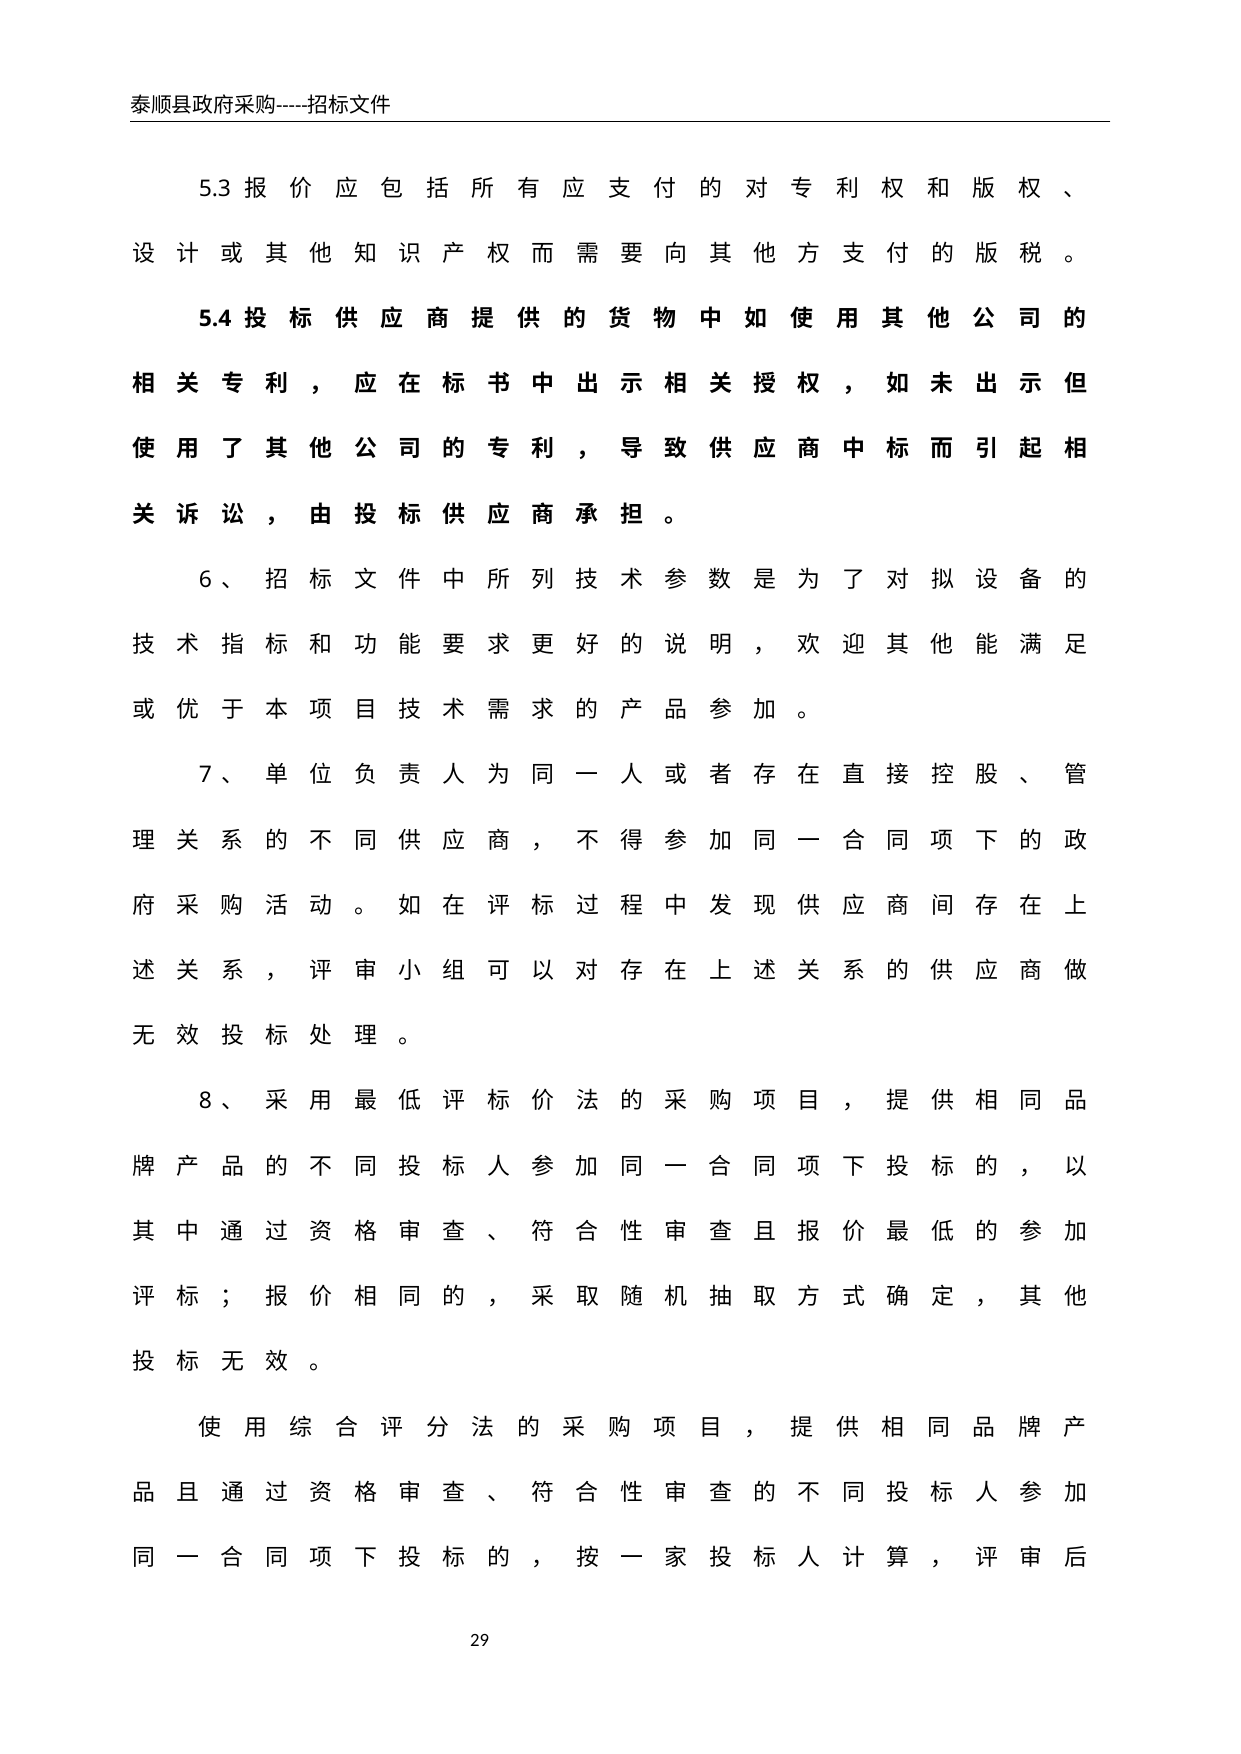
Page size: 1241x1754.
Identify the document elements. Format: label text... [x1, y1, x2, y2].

text 5.3报价应包括所有应支付的对专利权和版权、设计或其他知识产权而需要向其他方支付的版税。 [132, 153, 1108, 284]
text 5.4投标供应商提供的货物中如使用其他公司的相关专利，应在标书中出示相关授权，如未出示但使用了其他公司的专利，导致供应商中标而引起相关诉讼，由投标供应商承担。 [132, 284, 1108, 545]
text 7、单位负责人为同一人或者存在直接控股、管理关系的不同供应商，不得参加同一合同项下的政府采购活动。如在评标过程中发现供应商间存在上述关系，评审小组可以对存在上述关系的供应商做无效投标处理。 [132, 740, 1108, 1066]
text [132, 1392, 1108, 1588]
text 8、采用最低评标价法的采购项目，提供相同品牌产品的不同投标人参加同一合同项下投标的，以其中通过资格审查、符合性审查且报价最低的参加评标；报价相同的，采取随机抽取方式确定，其他投标无效。 [132, 1066, 1108, 1392]
text 6、招标文件中所列技术参数是为了对拟设备的技术指标和功能要求更好的说明，欢迎其他能满足或优于本项目技术需求的产品参加。 [132, 545, 1108, 740]
